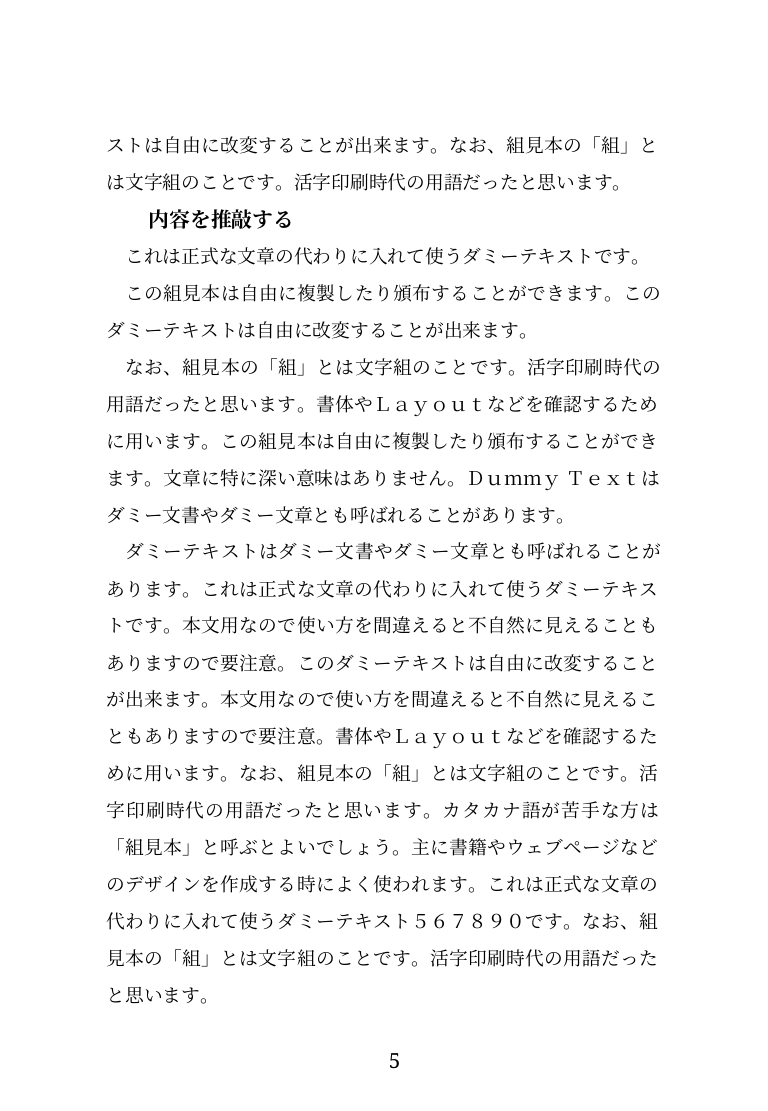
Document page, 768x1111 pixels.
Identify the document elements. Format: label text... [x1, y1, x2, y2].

text この組見本は自由に複製したり頒布することができます。このダミーテキストは自由に改変することが出来ます。 [106, 273, 661, 347]
text これは正式な文章の代わりに入れて使うダミーテキストです。 [106, 237, 661, 273]
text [106, 126, 661, 199]
subtitle 内容を推敲する [106, 199, 661, 237]
text なお、組見本の「組」とは文字組のことです。活字印刷時代の用語だったと思います。書体やＬａｙｏｕｔなどを確認するために用います。この組見本は自由に複製したり頒布することができます。文章に特に深い意味はありません。Ｄｕｍｍｙ Ｔｅｘｔはダミー文書やダミー文章とも呼ばれることがあります。 [106, 347, 661, 532]
text ダミーテキストはダミー文書やダミー文章とも呼ばれることがあります。これは正式な文章の代わりに入れて使うダミーテキストです。本文用なので使い方を間違えると不自然に見えることもありますので要注意。このダミーテキストは自由に改変することが出来ます。本文用なので使い方を間違えると不自然に見えることもありますので要注意。書体やＬａｙｏｕｔなどを確認するために用います。なお、組見本の「組」とは文字組のことです。活字印刷時代の用語だったと思います。カタカナ語が苦手な方は「組見本」と呼ぶとよいでしょう。主に書籍やウェブページなどのデザインを作成する時によく使われます。これは正式な文章の代わりに入れて使うダミーテキスト５６７８９０です。なお、組見本の「組」とは文字組のことです。活字印刷時代の用語だったと思います。 [106, 532, 661, 1013]
